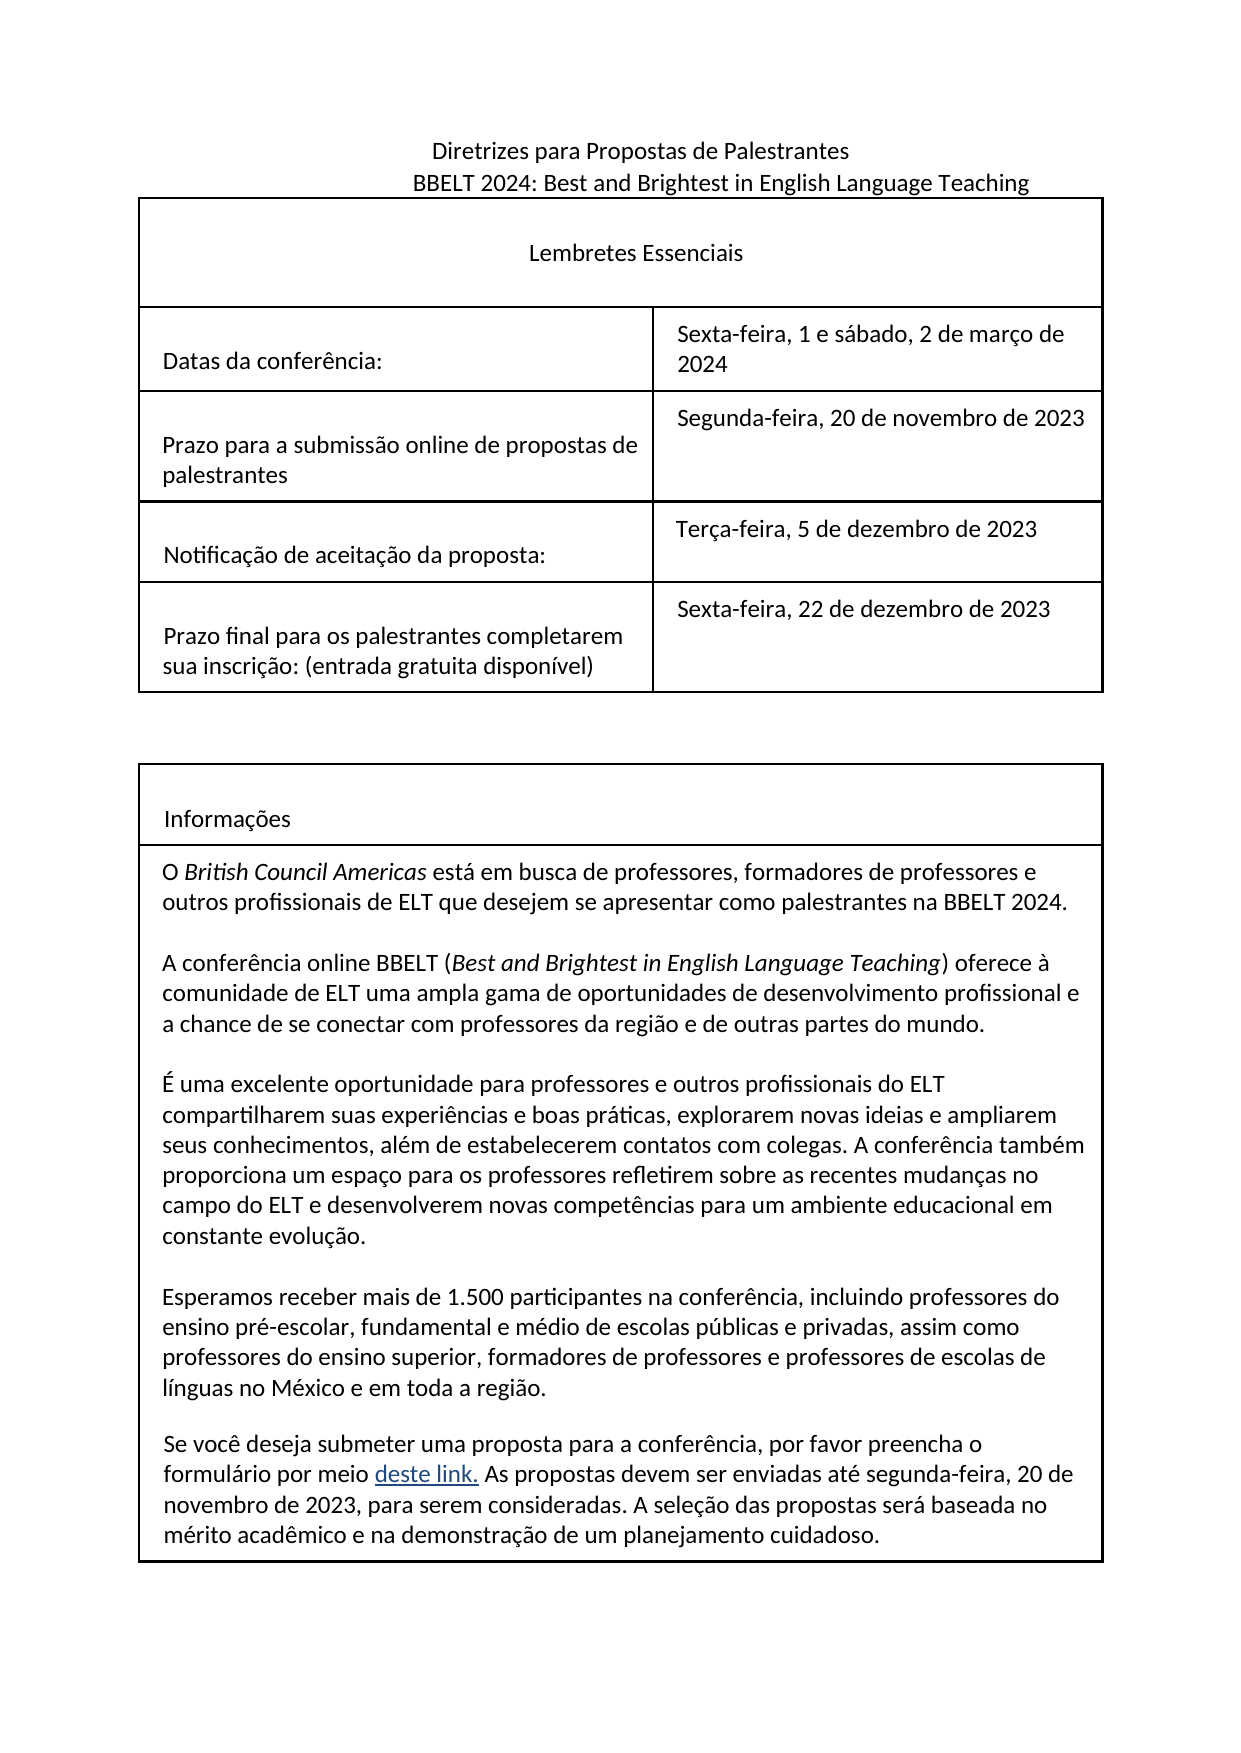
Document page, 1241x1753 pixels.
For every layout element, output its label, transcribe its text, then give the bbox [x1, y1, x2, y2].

table_cell Prazo final para os palestrantes completarem sua inscrição: (entrada gratuita disponível) [140, 583, 652, 691]
table_cell Prazo para a submissão online de propostas de palestrantes [140, 392, 652, 500]
table_cell O British Council Americas está em busca de professores, formadores de professores e outros profissionais de ELT que desejem se apresentar como palestrantes na BBELT 2024. A conferência online BBELT (Best and Brightest in English Language Teaching) oferece à comunidade de ELT uma ampla gama de oportunidades de desenvolvimento profissional e a chance de se conectar com professores da região e de outras partes do mundo. É uma excelente oportunidade para professores e outros profissionais do ELT compartilharem suas experiências e boas práticas, explorarem novas ideias e ampliarem seus conhecimentos, além de estabelecerem contatos com colegas. A conferência também proporciona um espaço para os professores refletirem sobre as recentes mudanças no campo do ELT e desenvolverem novas competências para um ambiente educacional em constante evolução. Esperamos receber mais de 1.500 participantes na conferência, incluindo professores do ensino pré-escolar, fundamental e médio de escolas públicas e privadas, assim como professores do ensino superior, formadores de professores e professores de escolas de línguas no México e em toda a região. Se você deseja submeter uma proposta para a conferência, por favor preencha o formulário por meio deste link. As propostas devem ser enviadas até segunda-feira, 20 de novembro de 2023, para serem consideradas. A seleção das propostas será baseada no mérito acadêmico e na demonstração de um planejamento cuidadoso. [140, 846, 1101, 1560]
table_header Informações [140, 765, 1101, 844]
table_cell Segunda-feira, 20 de novembro de 2023 [654, 392, 1101, 500]
table_cell Sexta-feira, 22 de dezembro de 2023 [654, 583, 1101, 691]
text BBELT 2024: Best and Brightest in English Language Teaching [138, 167, 1029, 197]
text Diretrizes para Propostas de Palestrantes [138, 135, 849, 166]
table_cell Sexta-feira, 1 e sábado, 2 de março de 2024 [654, 308, 1101, 389]
table_cell Notificação de aceitação da proposta: [140, 503, 652, 581]
table_header Lembretes Essenciais [140, 199, 1101, 306]
table_cell Terça-feira, 5 de dezembro de 2023 [654, 503, 1101, 581]
table_cell Datas da conferência: [140, 308, 652, 389]
